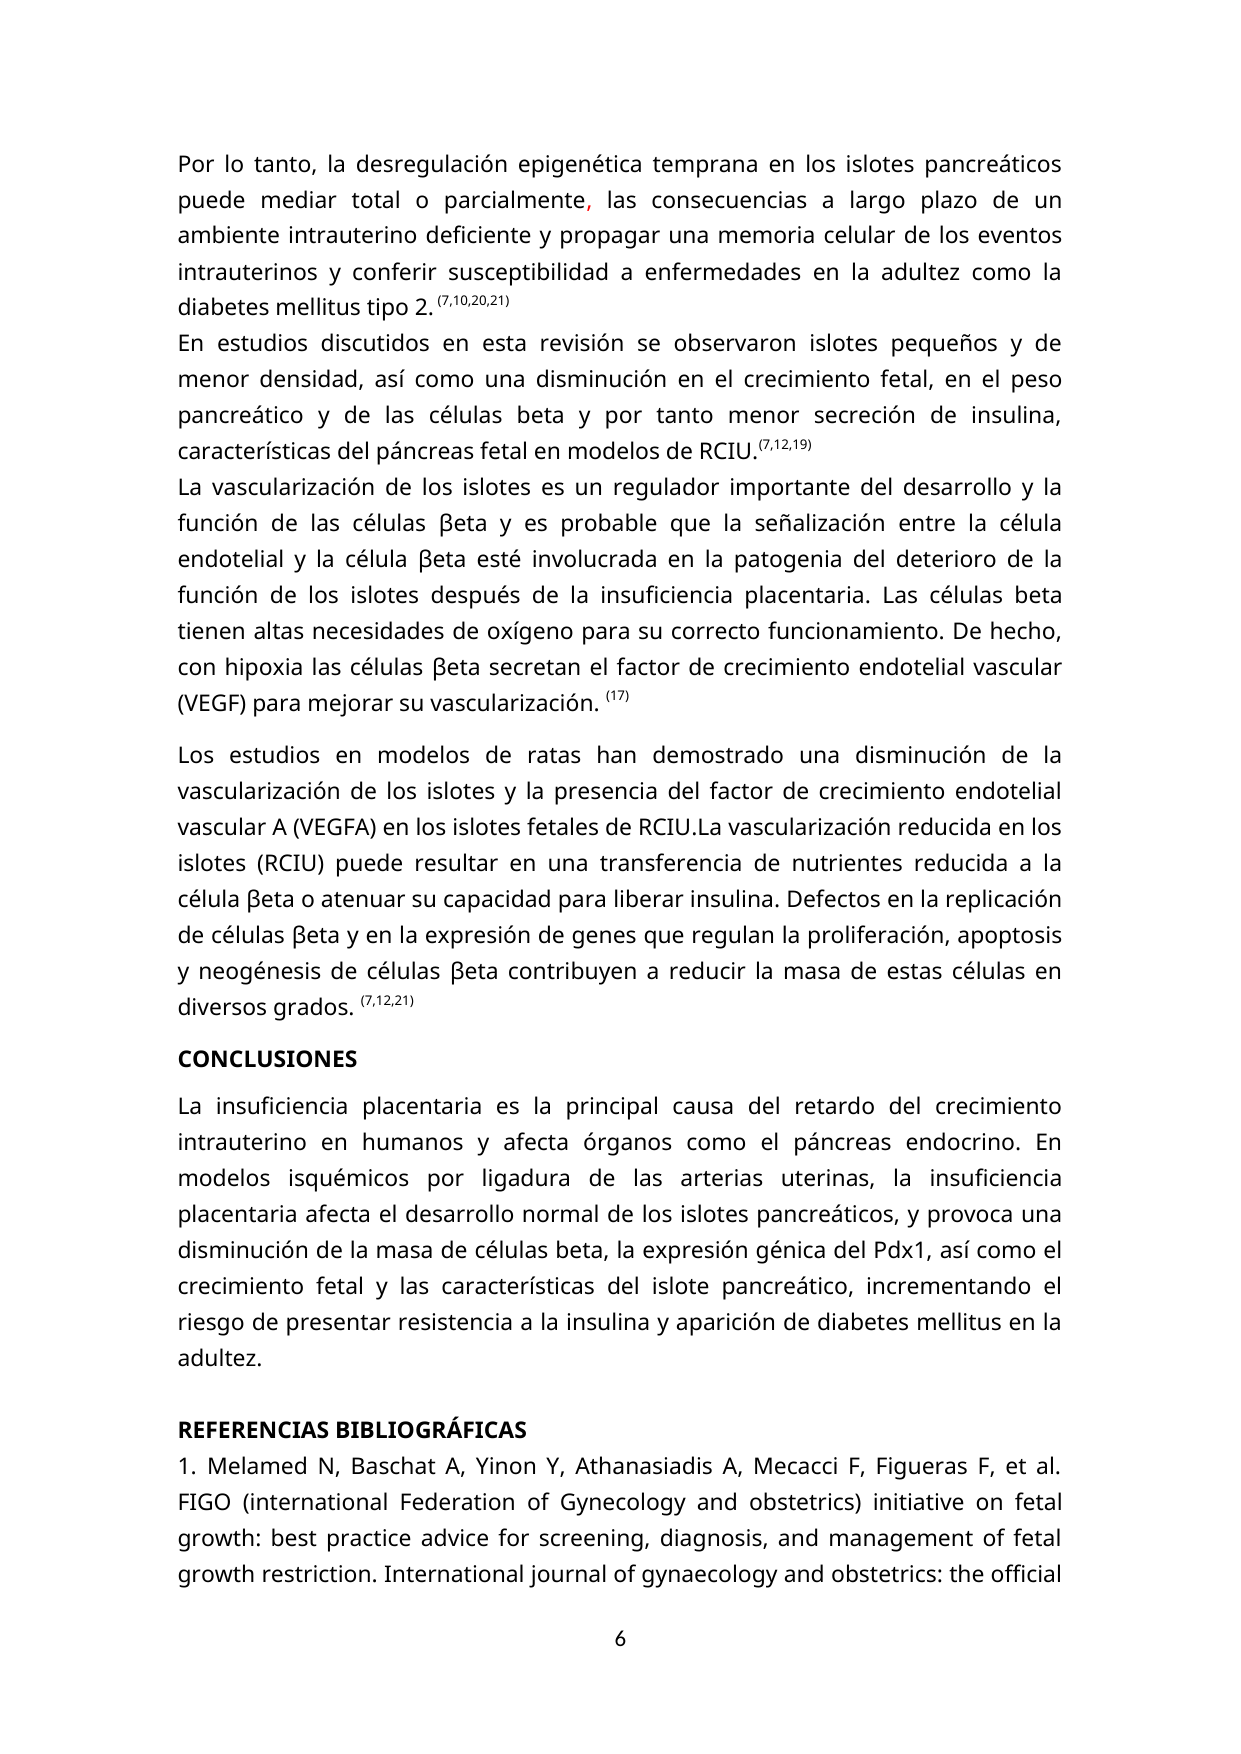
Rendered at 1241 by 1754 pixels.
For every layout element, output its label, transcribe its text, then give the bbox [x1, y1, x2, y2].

text Por lo tanto, la desregulación epigenética temprana en los islotes pancreáticos puede mediar total o parcialmente, las consecuencias a largo plazo de un ambiente intrauterino deficiente y propagar una memoria celular de los eventos intrauterinos y conferir susceptibilidad a enfermedades en la adultez como la diabetes mellitus tipo 2. (7,10,20,21) [177, 148, 1063, 323]
text CONCLUSIONES [177, 1043, 1063, 1075]
text La insuficiencia placentaria es la principal causa del retardo del crecimiento intrauterino en humanos y afecta órganos como el páncreas endocrino. En modelos isquémicos por ligadura de las arterias uterinas, la insuficiencia placentaria afecta el desarrollo normal de los islotes pancreáticos, y provoca una disminución de la masa de células beta, la expresión génica del Pdx1, así como el crecimiento fetal y las características del islote pancreático, incrementando el riesgo de presentar resistencia a la insulina y aparición de diabetes mellitus en la adultez. [177, 1090, 1063, 1373]
text Los estudios en modelos de ratas han demostrado una disminución de la vascularización de los islotes y la presencia del factor de crecimiento endotelial vascular A (VEGFA) en los islotes fetales de RCIU.La vascularización reducida en los islotes (RCIU) puede resultar en una transferencia de nutrientes reducida a la célula βeta o atenuar su capacidad para liberar insulina. Defectos en la replicación de células βeta y en la expresión de genes que regulan la proliferación, apoptosis y neogénesis de células βeta contribuyen a reducir la masa de estas células en diversos grados. (7,12,21) [177, 739, 1063, 1022]
text REFERENCIAS BIBLIOGRÁFICAS [177, 1414, 1063, 1445]
text La vascularización de los islotes es un regulador importante del desarrollo y la función de las células βeta y es probable que la señalización entre la célula endotelial y la célula βeta esté involucrada en la patogenia del deterioro de la función de los islotes después de la insuficiencia placentaria. Las células beta tienen altas necesidades de oxígeno para su correcto funcionamiento. De hecho, con hipoxia las células βeta secretan el factor de crecimiento endotelial vascular (VEGF) para mejorar su vascularización. (17) [177, 471, 1063, 718]
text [177, 1450, 1063, 1589]
text En estudios discutidos en esta revisión se observaron islotes pequeños y de menor densidad, así como una disminución en el crecimiento fetal, en el peso pancreático y de las células beta y por tanto menor secreción de insulina, características del páncreas fetal en modelos de RCIU.(7,12,19) [177, 327, 1063, 466]
